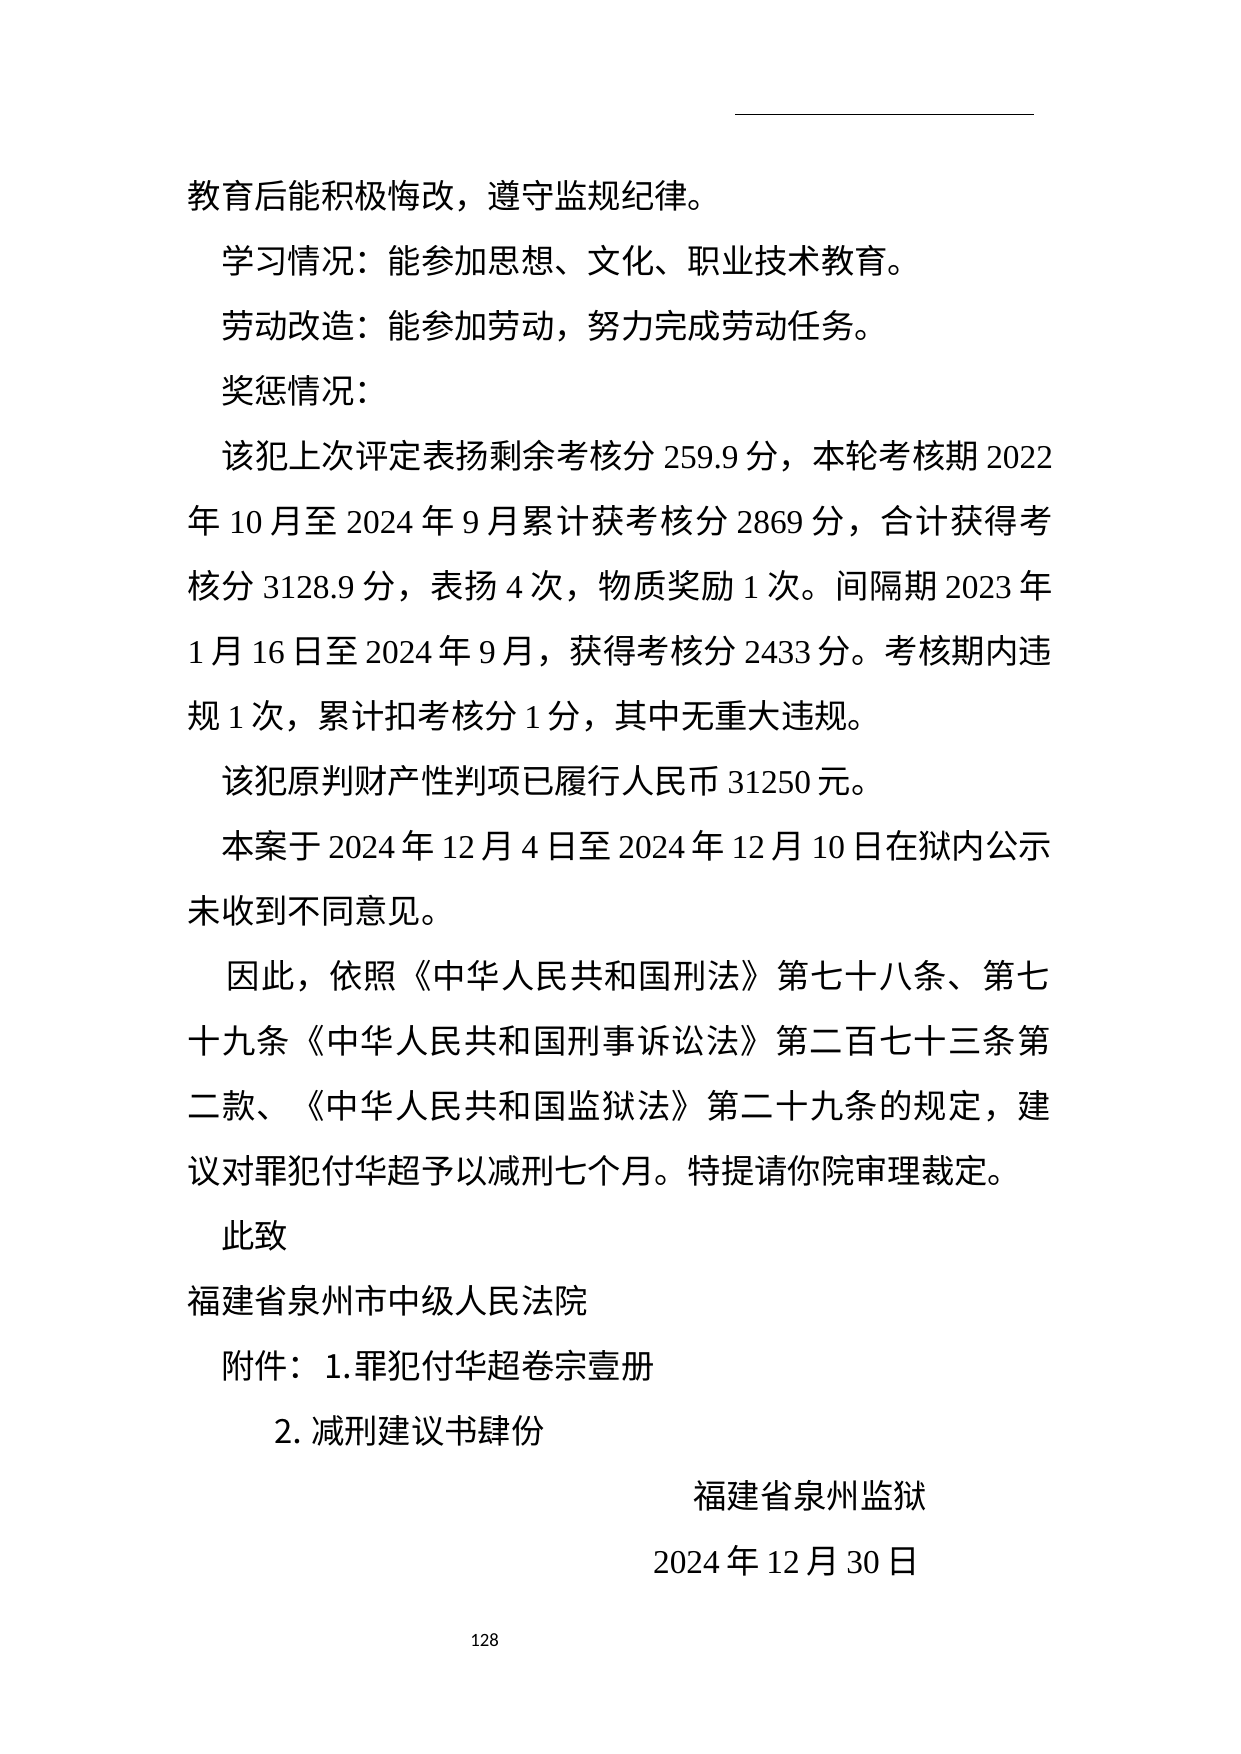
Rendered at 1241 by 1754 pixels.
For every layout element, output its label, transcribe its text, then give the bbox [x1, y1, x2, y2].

text 奖惩情况： [187, 357, 1053, 422]
text 该犯上次评定表扬剩余考核分259.9分，本轮考核期2022年10月至2024年9月累计获考核分2869分，合计获得考核分3128.9分，表扬4次，物质奖励1次。间隔期2023年1月16日至2024年9月，获得考核分2433分。考核期内违规1次，累计扣考核分1分，其中无重大违规。 [187, 422, 1053, 747]
text 学习情况：能参加思想、文化、职业技术教育。 [187, 227, 1053, 292]
text 该犯原判财产性判项已履行人民币31250元。 [187, 747, 1053, 812]
text 2024年12月30日 [187, 1527, 919, 1592]
text 福建省泉州市中级人民法院 [187, 1267, 1053, 1332]
text 因此，依照《中华人民共和国刑法》第七十八条、第七十九条《中华人民共和国刑事诉讼法》第二百七十三条第二款、《中华人民共和国监狱法》第二十九条的规定，建议对罪犯付华超予以减刑七个月。特提请你院审理裁定。 [187, 942, 1053, 1202]
text 本案于2024年12月4日至2024年12月10日在狱内公示未收到不同意见。 [187, 812, 1053, 942]
text 附件：⒈罪犯付华超卷宗壹册 [187, 1332, 1053, 1397]
text 劳动改造：能参加劳动，努力完成劳动任务。 [187, 292, 1053, 357]
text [187, 162, 1053, 227]
text 此致 [187, 1202, 1053, 1267]
text ⒉减刑建议书肆份 [187, 1397, 1053, 1462]
text 福建省泉州监狱 [187, 1462, 926, 1527]
